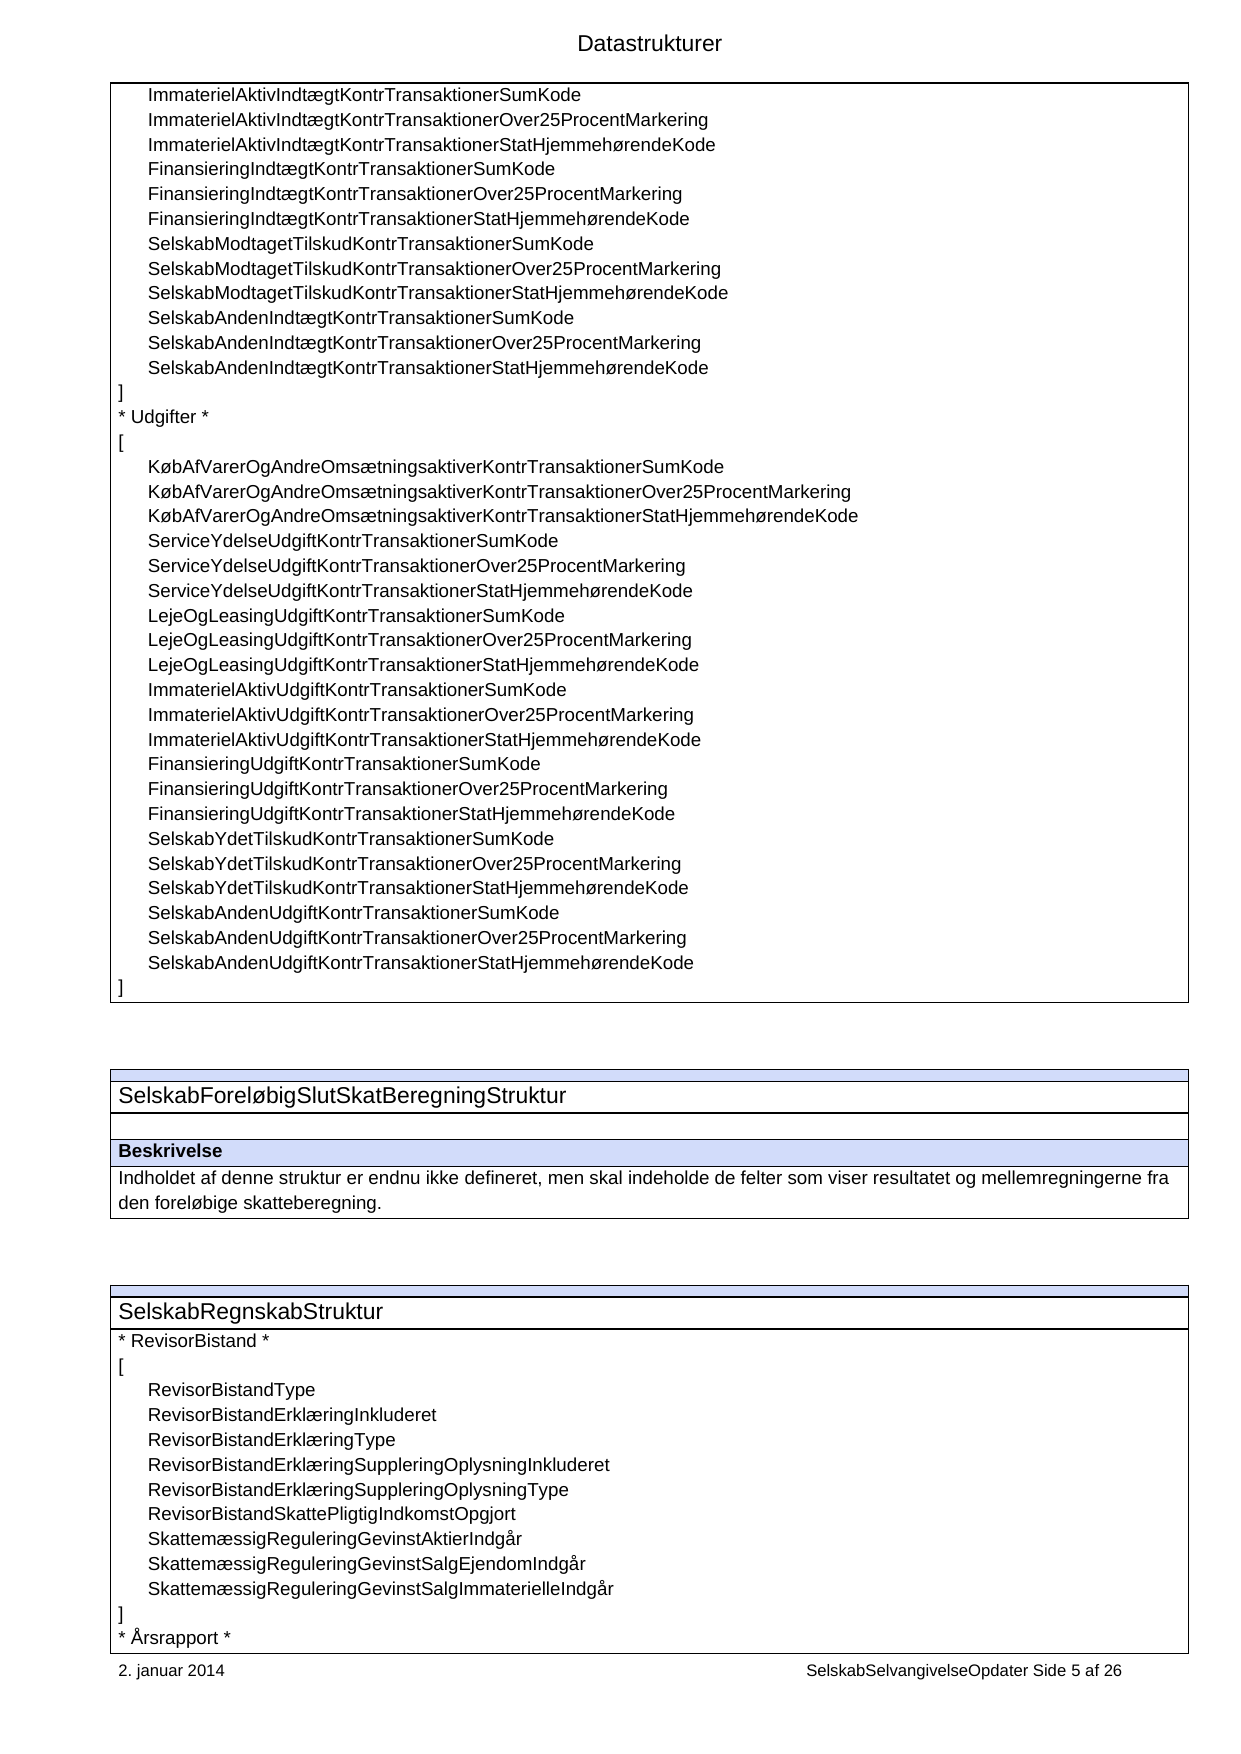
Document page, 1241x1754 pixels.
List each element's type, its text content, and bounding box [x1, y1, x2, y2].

table_cell Beskrivelse [111, 1140, 1188, 1166]
table_header [111, 1286, 1188, 1296]
table_cell Indholdet af denne struktur er endnu ikke defineret, men skal indeholde de felter som viser resultatet og mellemregningerne fra den foreløbige skatteberegning. [111, 1167, 1188, 1217]
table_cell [111, 1330, 1188, 1652]
table_cell [111, 1114, 1188, 1139]
table_header [111, 1070, 1188, 1081]
table_cell SelskabForeløbigSlutSkatBeregningStruktur [111, 1082, 1188, 1112]
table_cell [111, 84, 1188, 1002]
table_cell SelskabRegnskabStruktur [111, 1298, 1188, 1328]
